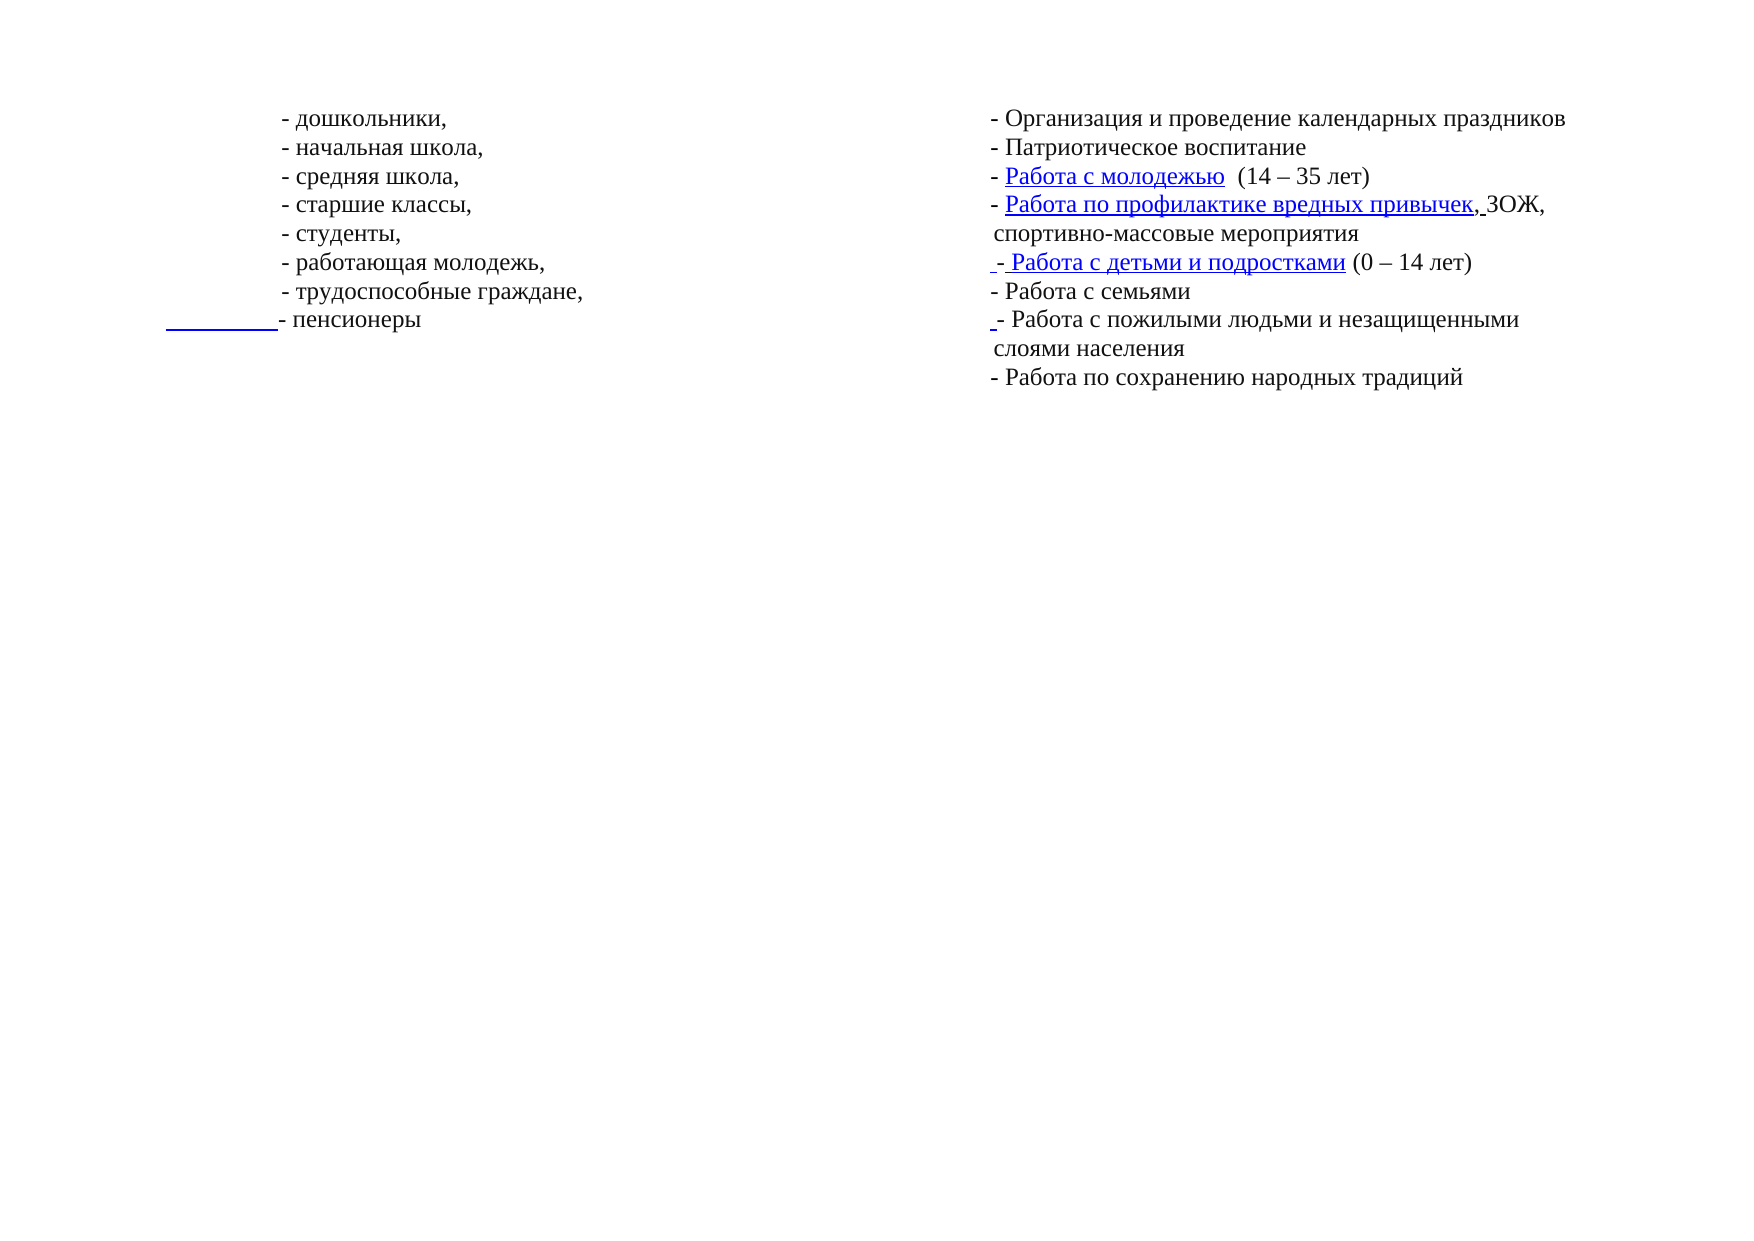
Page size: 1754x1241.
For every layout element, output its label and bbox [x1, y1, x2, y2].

table_header [944, 103, 1636, 419]
table_header [240, 103, 943, 419]
